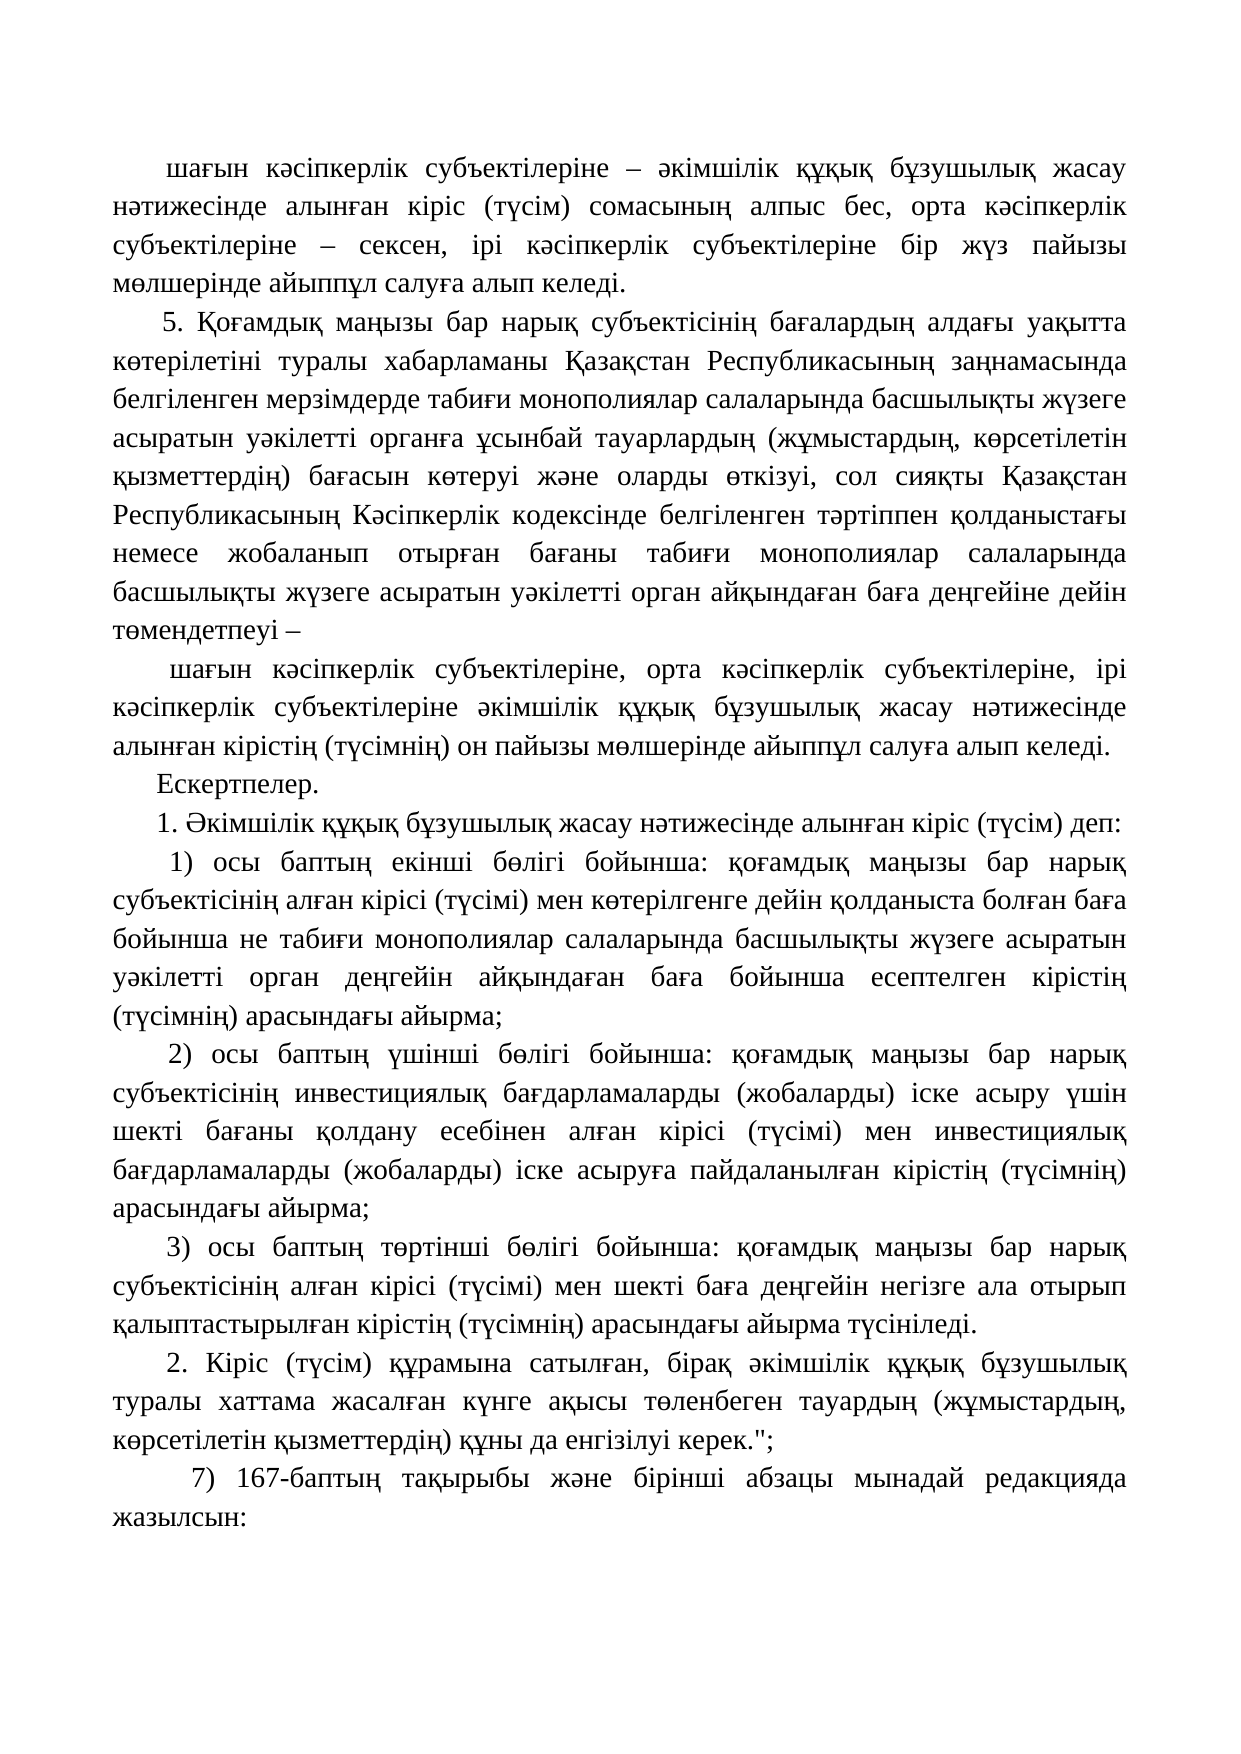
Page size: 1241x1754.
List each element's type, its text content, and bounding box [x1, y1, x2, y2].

text 7) 167-баптың тақырыбы және бірінші абзацы мынадай редакцияда жазылсын: [112, 1460, 1128, 1532]
text 2. Кіріс (түсiм) құрамына сатылған, бiрақ әкiмшiлiк құқық бұзушылық туралы хаттама жасалған күнге ақысы төленбеген тауардың (жұмыстардың, көрсетiлетiн қызметтердiң) құны да енгiзілуі керек."; [112, 1345, 1128, 1455]
text 2) осы баптың үшінші бөлігі бойынша: қоғамдық маңызы бар нарық субъектісінің инвестициялық бағдарламаларды (жобаларды) іске асыру үшін шекті бағаны қолдану есебінен алған кірісі (түсімі) мен инвестициялық бағдарламаларды (жобаларды) іске асыруға пайдаланылған кірістің (түсімнің) арасындағы айырма; [112, 1036, 1128, 1224]
text Ескертпелер. [112, 767, 1128, 800]
text шағын кәсіпкерлік субъектілеріне, орта кәсіпкерлік субъектілеріне, ірі кәсіпкерлік субъектілеріне әкімшілік құқық бұзушылық жасау нәтижесінде алынған кірістің (түсімнің) он пайызы мөлшерінде айыппұл салуға алып келеді. [112, 651, 1128, 762]
text 1. Әкiмшiлiк құқық бұзушылық жасау нәтижесiнде алынған кіріс (түсiм) деп: [112, 805, 1128, 839]
text 1) осы баптың екiншi бөлiгi бойынша: қоғамдық маңызы бар нарық субъектісінің алған кірісі (түсiмi) мен көтерілгенге дейiн қолданыста болған баға бойынша не табиғи монополиялар салаларында басшылықты жүзеге асыратын уәкiлеттi орган деңгейiн айқындаған баға бойынша есептелген кірістің (түсiмнің) арасындағы айырма; [112, 844, 1128, 1031]
text 3) осы баптың төртінші бөлігі бойынша: қоғамдық маңызы бар нарық субъектісінің алған кірісі (түсімі) мен шекті баға деңгейін негізге ала отырып қалыптастырылған кірістің (түсімнің) арасындағы айырма түсiнiледi. [112, 1229, 1128, 1340]
text 5. Қоғамдық маңызы бар нарық субъектісінің бағалардың алдағы уақытта көтерілетіні туралы хабарламаны Қазақстан Республикасының заңнамасында белгіленген мерзімдерде табиғи монополиялар салаларында басшылықты жүзеге асыратын уәкілетті органға ұсынбай тауарлардың (жұмыстардың, көрсетілетін қызметтердің) бағасын көтеруі және оларды өткізуі, сол сияқты Қазақстан Республикасының Кәсіпкерлік кодексінде белгіленген тәртіппен қолданыстағы немесе жобаланып отырған бағаны табиғи монополиялар салаларында басшылықты жүзеге асыратын уәкілетті орган айқындаған баға деңгейіне дейін төмендетпеуі – [112, 304, 1128, 646]
